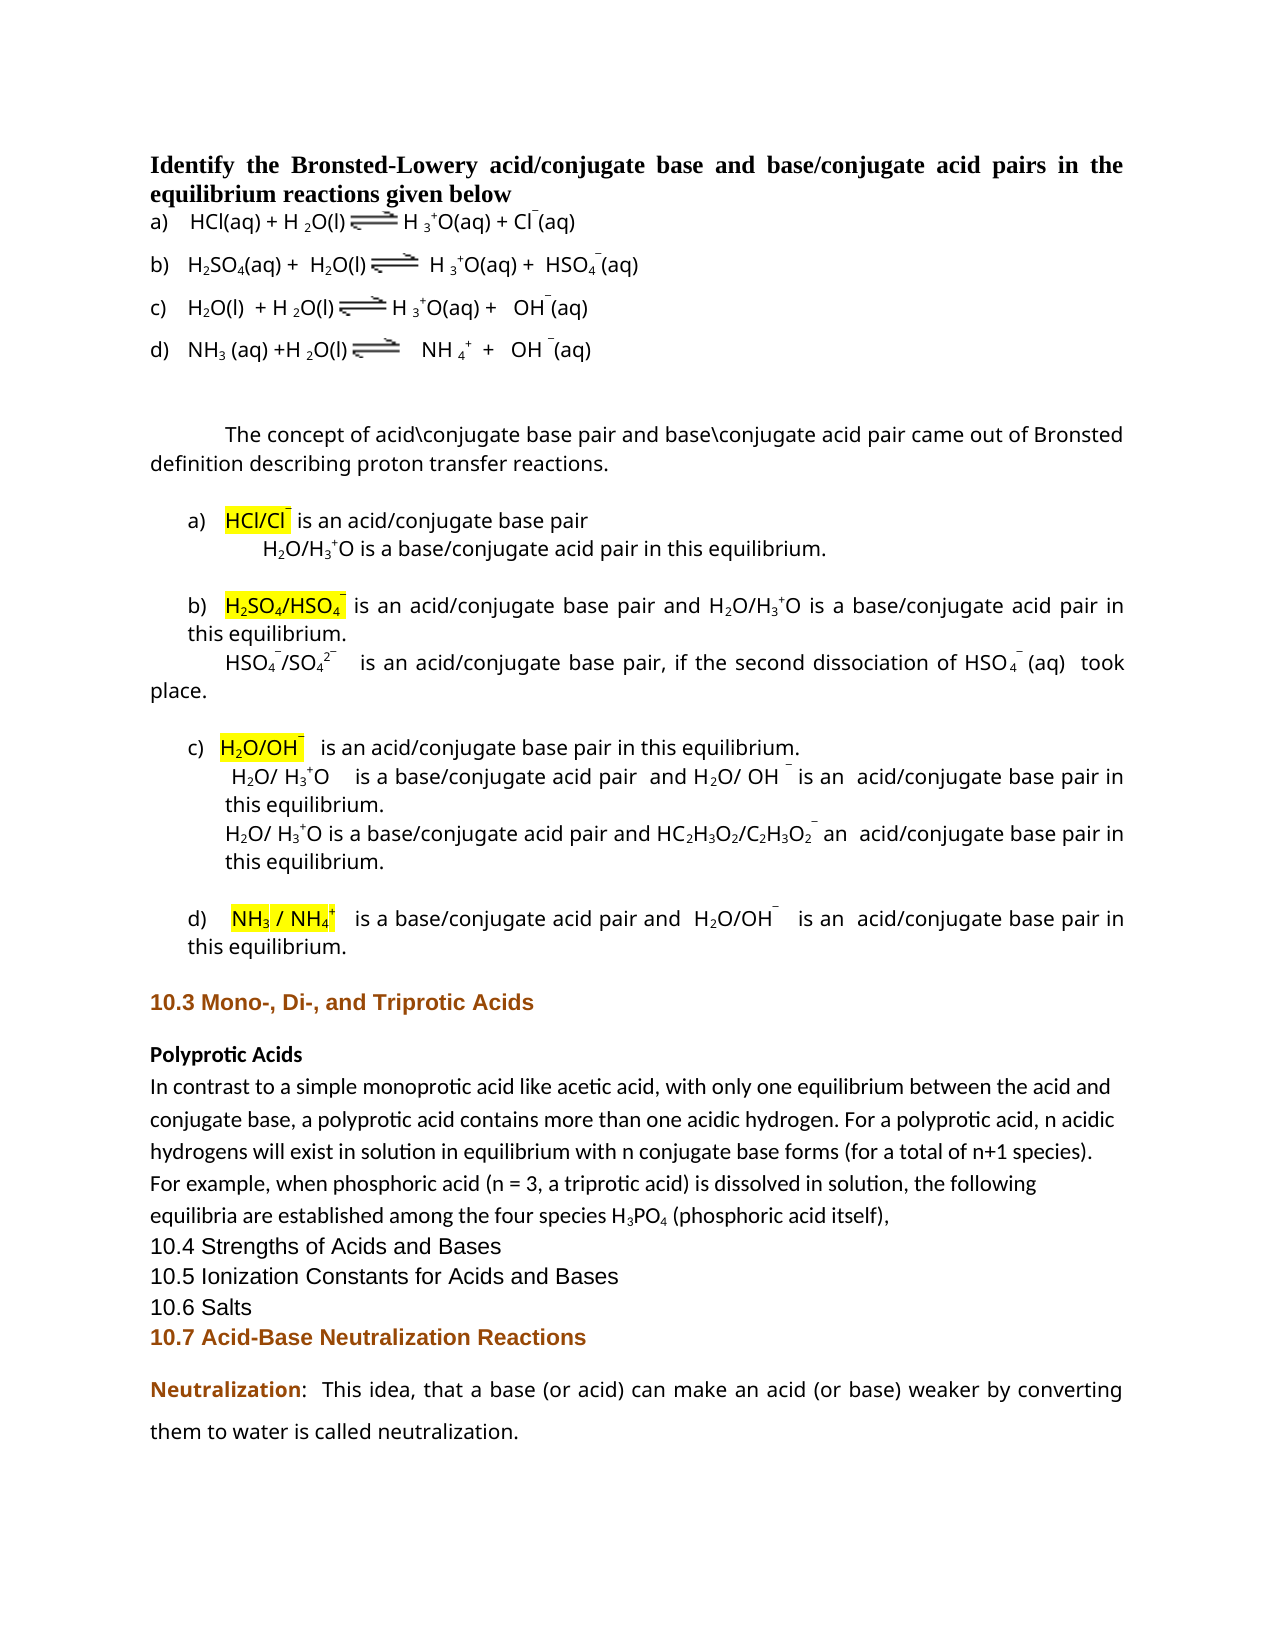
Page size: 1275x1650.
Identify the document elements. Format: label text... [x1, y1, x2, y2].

text Identify the Bronsted-Lowery acid/conjugate base and base/conjugate acid pairs in the equilibrium reactions given below [150, 150, 1125, 207]
text The concept of acid\conjugate base pair and base\conjugate acid pair came out of Bronsted definition describing proton transfer reactions. [150, 421, 1125, 477]
text H2O/ H3+O is a base/conjugate acid pair and HC2H3O2/C2H3O2¯ an acid/conjugate base pair in this equilibrium. [187, 819, 1125, 876]
text c) H2O(l) + H 2O(l) H 3+O(aq) + OH¯(aq) [150, 293, 1125, 321]
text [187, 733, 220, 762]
text b) H2SO4/HSO4¯ is an acid/conjugate base pair and H2O/H3+O is a base/conjugate acid pair in this equilibrium. [187, 591, 1125, 648]
text H2O/H3+O is a base/conjugate acid pair in this equilibrium. [187, 534, 1125, 563]
text c) H2O/OH¯ is an acid/conjugate base pair in this equilibrium. [304, 733, 1125, 762]
text Polyprotic Acids In contrast to a simple monoprotic acid like acetic acid, with only one equilibrium between the acid and conjugate base, a polyprotic acid contains more than one acidic hydrogen. For a polyprotic acid, n acidic hydrogens will exist in solution in equilibrium with n conjugate base forms (for a total of n+1 species). For example, when phosphoric acid (n = 3, a triprotic acid) is dissolved in solution, the following equilibria are established among the four species H3PO4 (phosphoric acid itself), 10.4 Strengths of Acids and Bases 10.5 Ionization Constants for Acids and Bases 10.6 Salts 10.7 Acid-Base Neutralization Reactions [150, 1040, 1125, 1350]
text HSO4¯/SO42¯ is an acid/conjugate base pair, if the second dissociation of HSO4¯ (aq) took place. [150, 648, 1125, 705]
text a) HCl/Cl¯ is an acid/conjugate base pair [291, 506, 1125, 534]
text d) NH3 (aq) +H 2O(l) NH 4+ + OH ¯(aq) [150, 335, 1125, 364]
text d) NH3 / NH4+ is a base/conjugate acid pair and H2O/OH¯ is an acid/conjugate base pair in this equilibrium. [187, 904, 1125, 961]
text 10.3 Mono-, Di-, and Triprotic Acids [150, 989, 1125, 1016]
text Neutralization: This idea, that a base (or acid) can make an acid (or base) weaker by converting them to water is called neutralization. [150, 1375, 1125, 1446]
text a) HCl(aq) + H 2O(l) H 3+O(aq) + Cl¯(aq) [150, 207, 1125, 236]
text H2O/ H3+O is a base/conjugate acid pair and H2O/ OH ¯ is an acid/conjugate base pair in this equilibrium. [187, 762, 1125, 819]
text b) H2SO4(aq) + H2O(l) H 3+O(aq) + HSO4¯(aq) [150, 250, 1125, 278]
